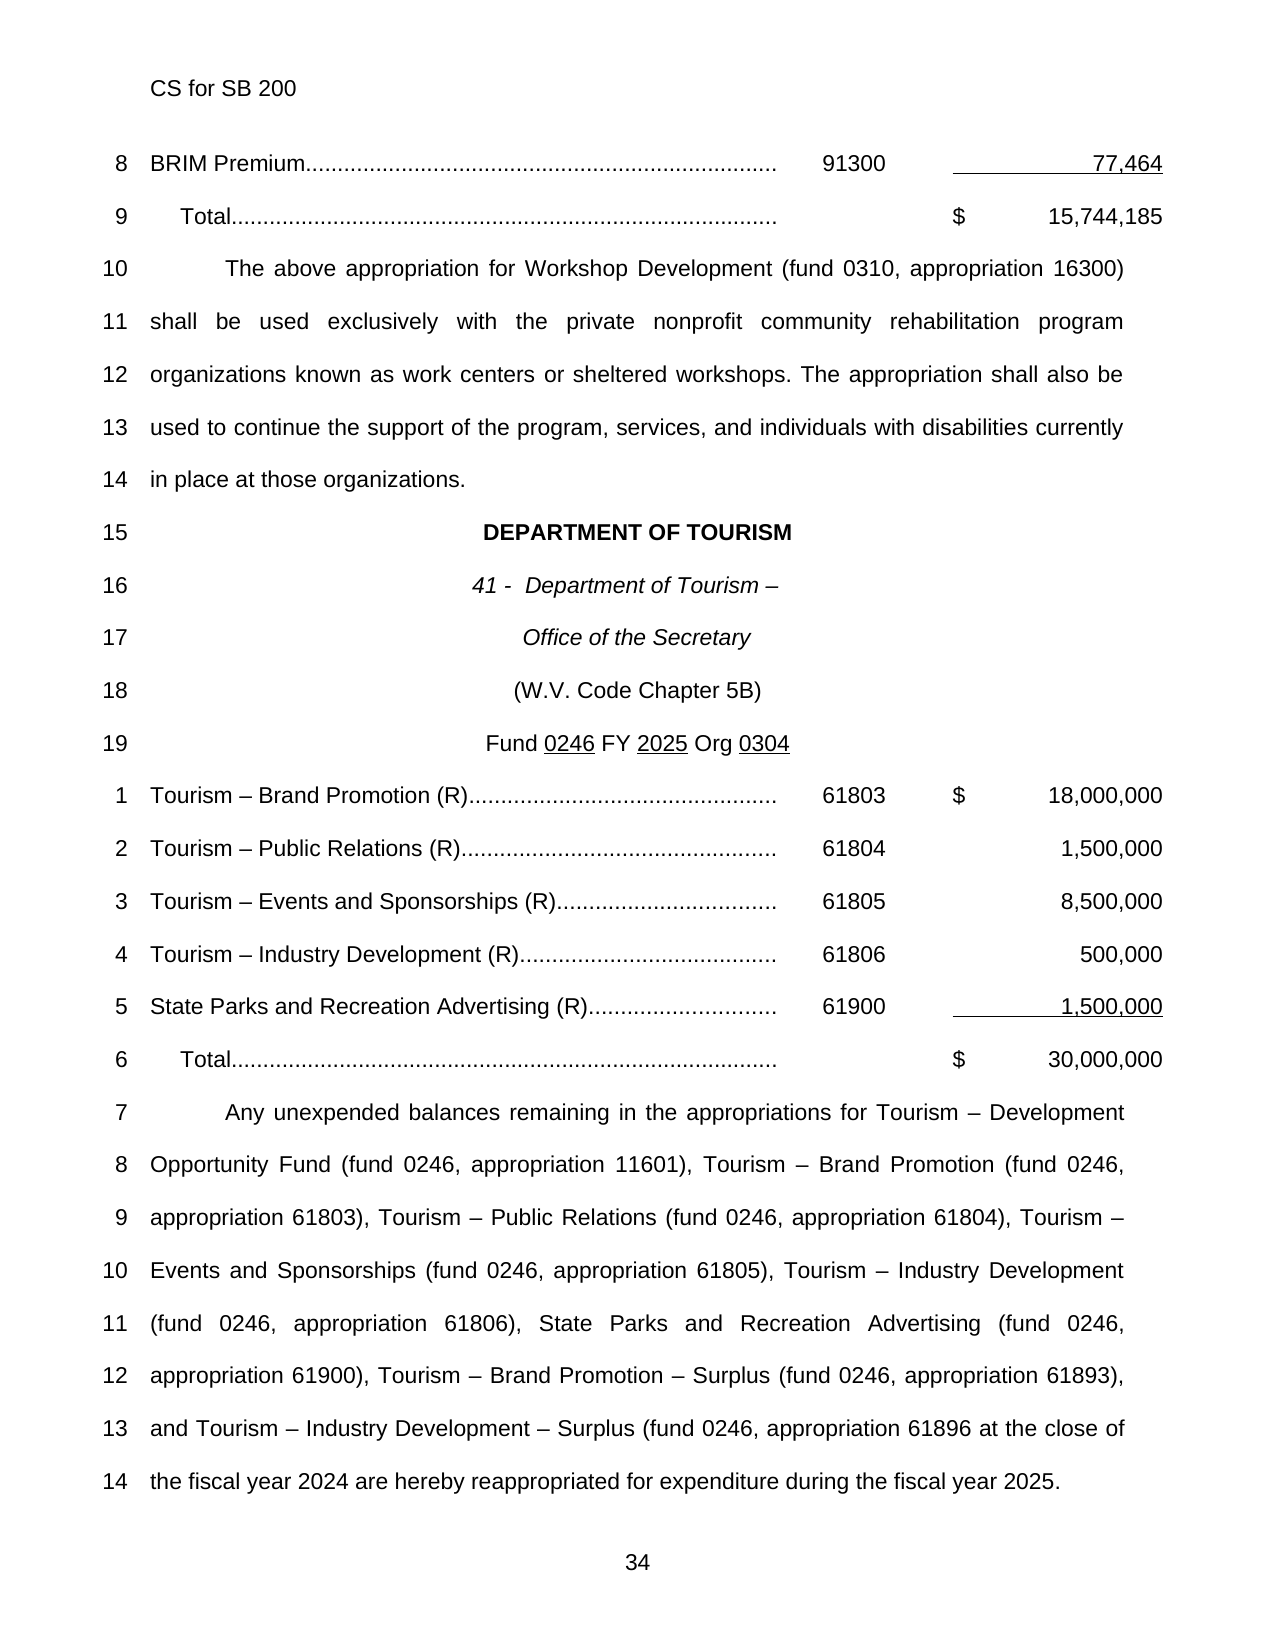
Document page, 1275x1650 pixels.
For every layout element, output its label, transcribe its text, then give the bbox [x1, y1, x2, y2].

text Tourism – Brand Promotion (R) 61803 $ 18,000,000 [150, 782, 1125, 809]
text The above appropriation for Workshop Development (fund 0310, appropriation 16300) shall be used exclusively with the private nonprofit community rehabilitation program organizations known as work centers or sheltered workshops. The appropriation shall also be used to continue the support of the program, services, and individuals with disabilities currently in place at those organizations. [150, 255, 1125, 493]
text Office of the Secretary [150, 624, 1125, 651]
text Total $ 30,000,000 [150, 1046, 1125, 1072]
text Fund 0246 FY 2025 Org 0304 [150, 730, 1125, 756]
text Tourism – Events and Sponsorships (R) 61805 8,500,000 [150, 888, 1125, 914]
text (W.V. Code Chapter 5B) [150, 677, 1125, 703]
text BRIM Premium 91300 77,464 [150, 150, 1125, 176]
list Department of Tourism – [150, 572, 1125, 598]
text Total $ 15,744,185 [150, 203, 1125, 229]
text Tourism – Industry Development (R) 61806 500,000 [150, 941, 1125, 967]
text Any unexpended balances remaining in the appropriations for Tourism – Development Opportunity Fund (fund 0246, appropriation 11601), Tourism – Brand Promotion (fund 0246, appropriation 61803), Tourism – Public Relations (fund 0246, appropriation 61804), Tourism – Events and Sponsorships (fund 0246, appropriation 61805), Tourism – Industry Development (fund 0246, appropriation 61806), State Parks and Recreation Advertising (fund 0246, appropriation 61900), Tourism – Brand Promotion – Surplus (fund 0246, appropriation 61893), and Tourism – Industry Development – Surplus (fund 0246, appropriation 61896 at the close of the fiscal year 2024 are hereby reappropriated for expenditure during the fiscal year 2025. [150, 1099, 1125, 1494]
text DEPARTMENT OF TOURISM [150, 519, 1125, 545]
text Tourism – Public Relations (R) 61804 1,500,000 [150, 835, 1125, 862]
text State Parks and Recreation Advertising (R) 61900 1,500,000 [150, 993, 1125, 1020]
